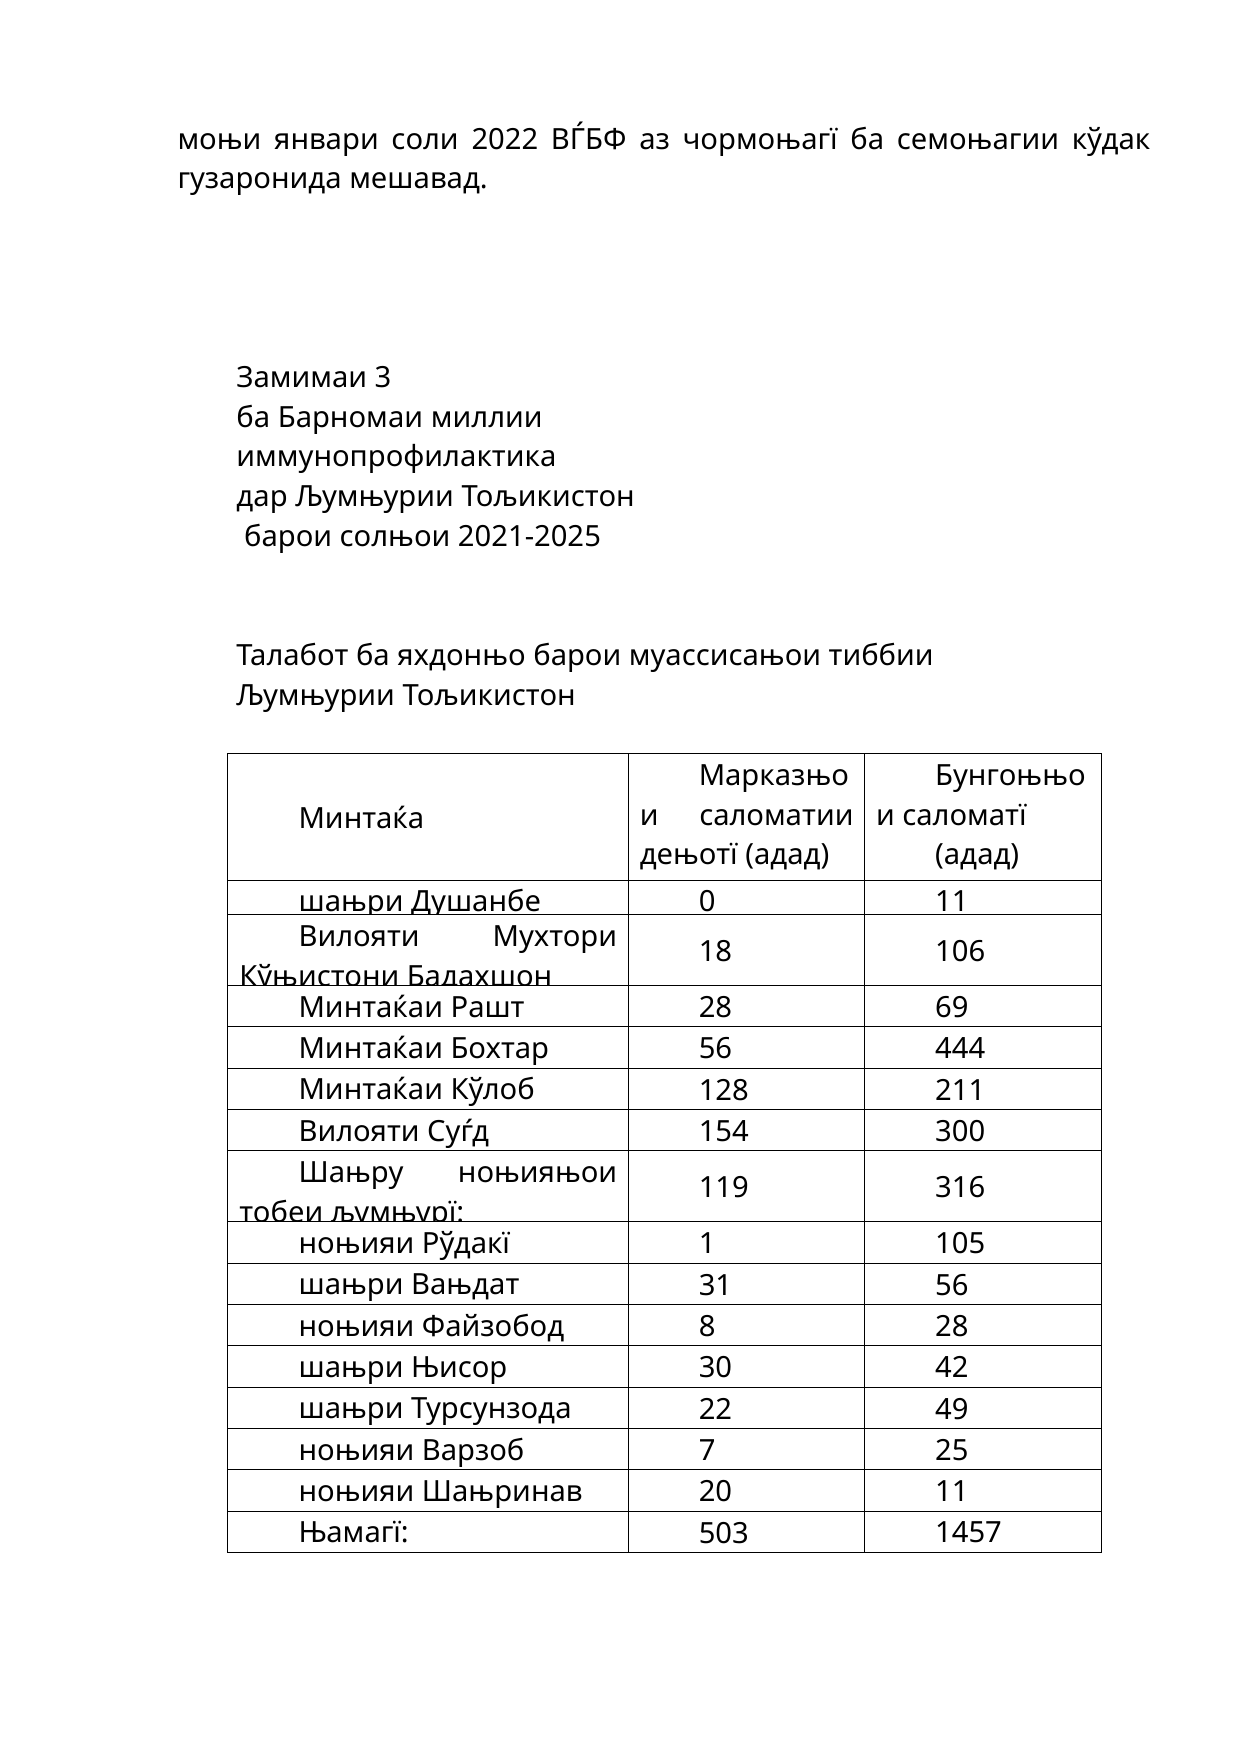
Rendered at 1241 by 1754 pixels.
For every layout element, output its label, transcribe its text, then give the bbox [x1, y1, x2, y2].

table_cell 20 [629, 1470, 864, 1511]
table_cell 42 [865, 1346, 1101, 1387]
text иммунопрофилактика [177, 436, 1152, 475]
table_cell Њамагї: [228, 1512, 628, 1552]
table_cell Вилояти Мухтори Кўњистони Бадахшон [228, 915, 628, 985]
table_cell 154 [629, 1110, 864, 1150]
table_cell шањри Турсунзода [228, 1388, 628, 1428]
table_cell 56 [629, 1027, 864, 1067]
table_cell 11 [865, 881, 1101, 914]
table_header Марказњои саломатии дењотї (адад) Марказњои саломатии дењотї [629, 754, 864, 879]
table_cell 316 [865, 1151, 1101, 1221]
table_cell 30 [629, 1346, 864, 1387]
text Замимаи 3 [177, 356, 1152, 396]
table_cell 28 [629, 986, 864, 1026]
table_cell 1457 875 [865, 1512, 1101, 1552]
table_cell 7 [629, 1429, 864, 1469]
table_cell Вилояти Суѓд [228, 1110, 628, 1150]
table_cell 11 [865, 1470, 1101, 1511]
text барои солњои 2021-2025 [177, 515, 1152, 555]
text Талабот ба яхдонњо барои муассисањои тиббии [177, 634, 1152, 674]
table_cell 49 [865, 1388, 1101, 1428]
table_cell 444 [865, 1027, 1101, 1067]
table_cell 8 [629, 1305, 864, 1345]
table_cell Минтаќаи Рашт [228, 986, 628, 1026]
text дар Љумњурии Тољикистон [177, 475, 1152, 515]
table_cell 106 [865, 915, 1101, 985]
table_cell Минтаќаи Бохтар [228, 1027, 628, 1067]
table_cell 0 [629, 881, 864, 914]
table_cell 69 [865, 986, 1101, 1026]
table_cell ноњияи Шањринав [228, 1470, 628, 1511]
table_cell 25 [865, 1429, 1101, 1469]
table_cell 503 [629, 1512, 864, 1552]
text ба Барномаи миллии [177, 396, 1152, 436]
text Љумњурии Тољикистон [177, 674, 1152, 713]
table_cell 18 [629, 915, 864, 985]
table_cell 56 [865, 1264, 1101, 1304]
table_cell Шањру ноњияњои тобеи љумњурї: [228, 1151, 628, 1221]
table_header Бунгоњњои саломатї (адад) Бунгоњњои саломатї [865, 754, 1101, 879]
table_cell 28 [865, 1305, 1101, 1345]
table_cell шањри Душанбе [228, 881, 628, 914]
table_cell 105 [865, 1222, 1101, 1262]
table_cell 211 [865, 1069, 1101, 1109]
table_cell 31 [629, 1264, 864, 1304]
table_cell шањри Њисор [228, 1346, 628, 1387]
table_cell 300 [865, 1110, 1101, 1150]
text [177, 118, 1152, 197]
table_cell ноњияи Рўдакї [228, 1222, 628, 1262]
table_header Минтаќа [228, 754, 628, 879]
table_cell 119 [629, 1151, 864, 1221]
table_cell ноњияи Варзоб [228, 1429, 628, 1469]
table_cell ноњияи Файзобод [228, 1305, 628, 1345]
table_cell 128 [629, 1069, 864, 1109]
table_cell 1 [629, 1222, 864, 1262]
table_cell Минтаќаи Кўлоб [228, 1069, 628, 1109]
table_cell 22 [629, 1388, 864, 1428]
table_cell шањри Вањдат [228, 1264, 628, 1304]
